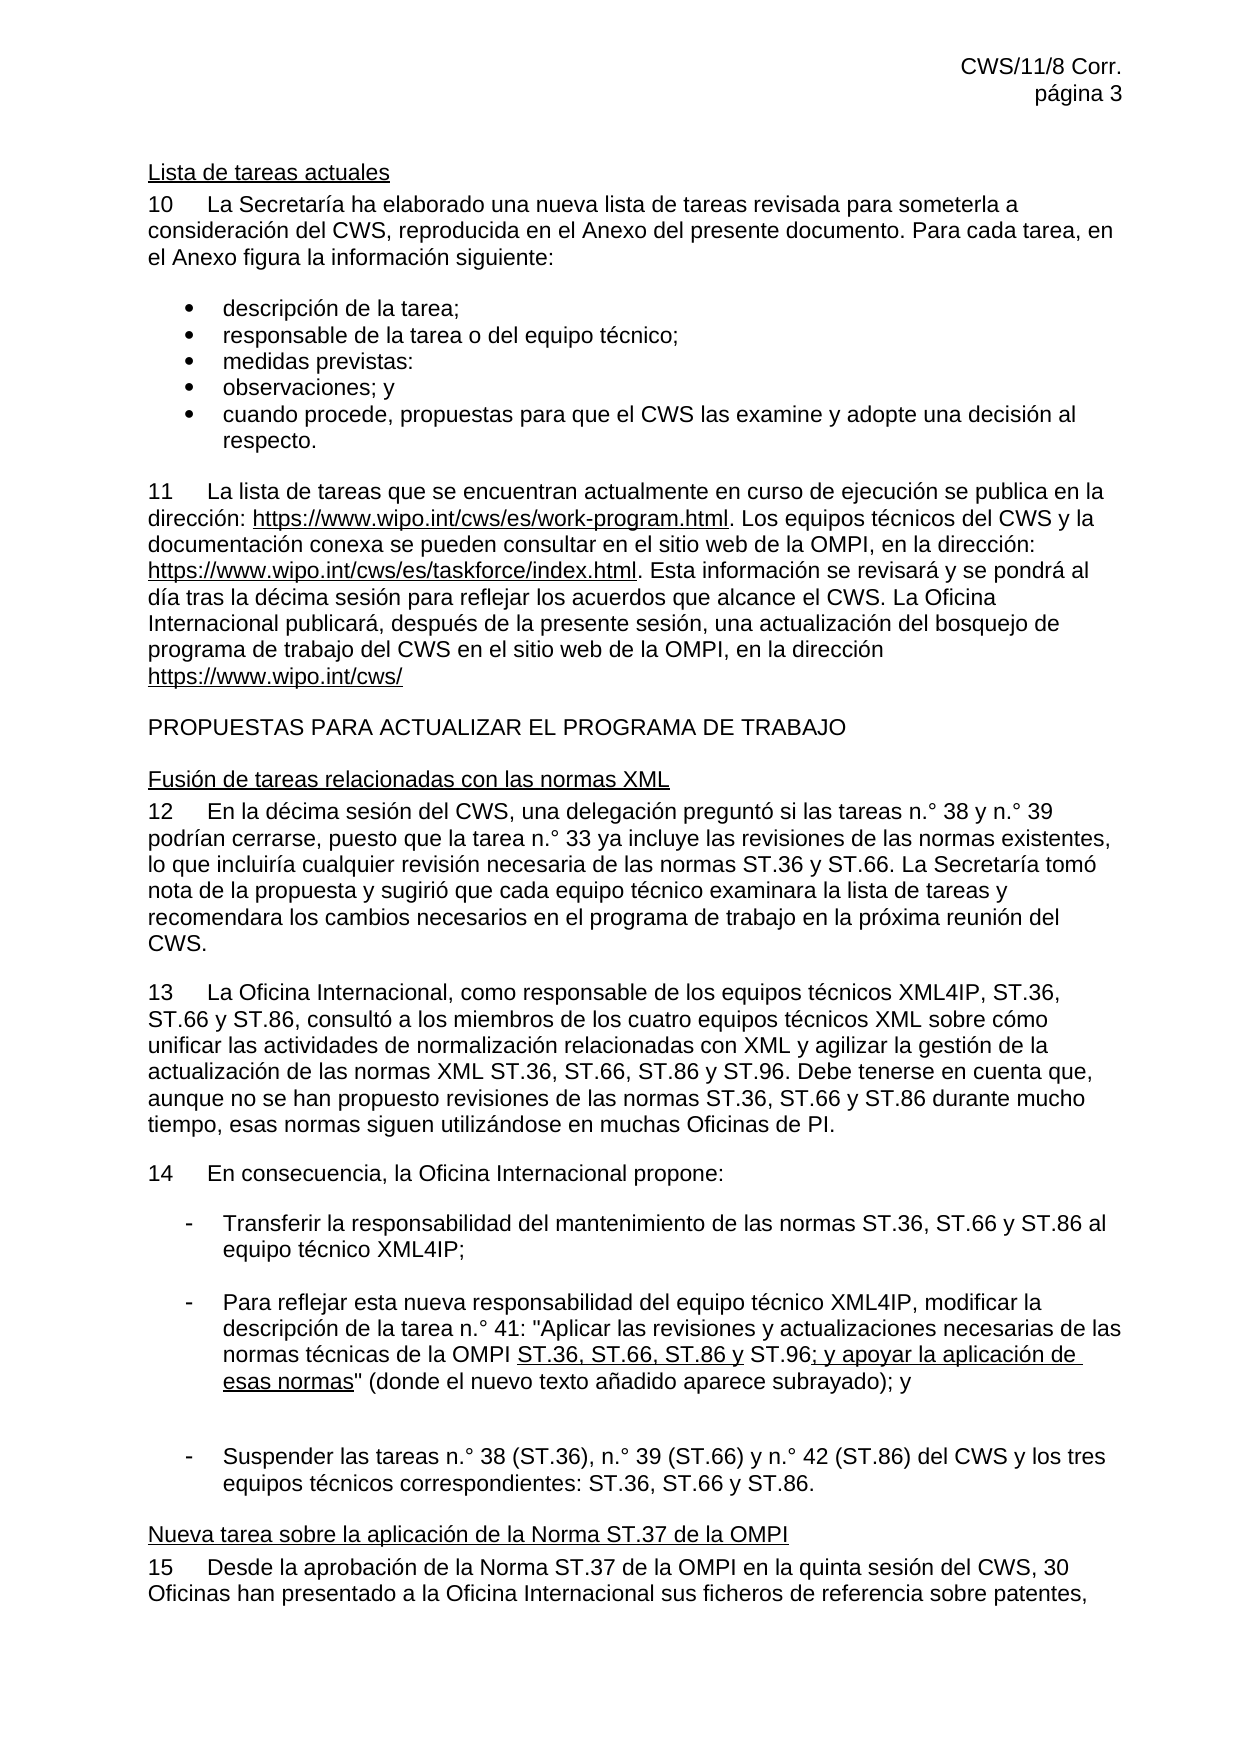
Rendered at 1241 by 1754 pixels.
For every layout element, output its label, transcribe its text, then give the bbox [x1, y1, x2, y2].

text La Oficina Internacional, como responsable de los equipos técnicos XML4IP, ST.36, ST.66 y ST.86, consultó a los miembros de los cuatro equipos técnicos XML sobre cómo unificar las actividades de normalización relacionadas con XML y agilizar la gestión de la actualización de las normas XML ST.36, ST.66, ST.86 y ST.96. Debe tenerse en cuenta que, aunque no se han propuesto revisiones de las normas ST.36, ST.66 y ST.86 durante mucho tiempo, esas normas siguen utilizándose en muchas Oficinas de PI. [148, 979, 1122, 1137]
list Transferir la responsabilidad del mantenimiento de las normas ST.36, ST.66 y ST.86 al equipo técnico XML4IP; [185, 1209, 1122, 1262]
list cuando procede, propuestas para que el CWS las examine y adopte una decisión al respecto. [185, 401, 1122, 453]
list Suspender las tareas n.° 38 (ST.36), n.° 39 (ST.66) y n.° 42 (ST.86) del CWS y los tres equipos técnicos correspondientes: ST.36, ST.66 y ST.86. [185, 1443, 1122, 1496]
list descripción de la tarea; [185, 295, 1122, 322]
text La Secretaría ha elaborado una nueva lista de tareas revisada para someterla a consideración del CWS, reproducida en el Anexo del presente documento. Para cada tarea, en el Anexo figura la información siguiente: [148, 191, 1122, 270]
subtitle Fusión de tareas relacionadas con las normas XML [148, 766, 1122, 792]
subtitle Lista de tareas actuales [148, 158, 1122, 185]
text La lista de tareas que se encuentran actualmente en curso de ejecución se publica en la dirección: https://www.wipo.int/cws/es/work-program.html. Los equipos técnicos del CWS y la documentación conexa se pueden consultar en el sitio web de la OMPI, en la dirección: https://www.wipo.int/cws/es/taskforce/index.html. Esta información se revisará y se pondrá al día tras la décima sesión para reflejar los acuerdos que alcance el CWS. La Oficina Internacional publicará, después de la presente sesión, una actualización del bosquejo de programa de trabajo del CWS en el sitio web de la OMPI, en la dirección https://www.wipo.int/cws/ [148, 478, 1122, 689]
list responsable de la tarea o del equipo técnico; [185, 322, 1122, 348]
subtitle Nueva tarea sobre la aplicación de la Norma ST.37 de la OMPI [148, 1521, 1122, 1547]
list observaciones; y [185, 374, 1122, 401]
text En consecuencia, la Oficina Internacional propone: [148, 1160, 1122, 1187]
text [148, 1553, 1122, 1606]
list Para reflejar esta nueva responsabilidad del equipo técnico XML4IP, modificar la descripción de la tarea n.° 41: "Aplicar las revisiones y actualizaciones necesarias de las normas técnicas de la OMPI ST.36, ST.66, ST.86 y ST.96; y apoyar la aplicación de esas normas" (donde el nuevo texto añadido aparece subrayado); y [185, 1288, 1122, 1394]
text En la décima sesión del CWS, una delegación preguntó si las tareas n.° 38 y n.° 39 podrían cerrarse, puesto que la tarea n.° 33 ya incluye las revisiones de las normas existentes, lo que incluiría cualquier revisión necesaria de las normas ST.36 y ST.66. La Secretaría tomó nota de la propuesta y sugirió que cada equipo técnico examinara la lista de tareas y recomendara los cambios necesarios en el programa de trabajo en la próxima reunión del CWS. [148, 798, 1122, 956]
list medidas previstas: [185, 348, 1122, 374]
subtitle Propuestas para actualizar el programa de trabajo [148, 714, 1122, 741]
